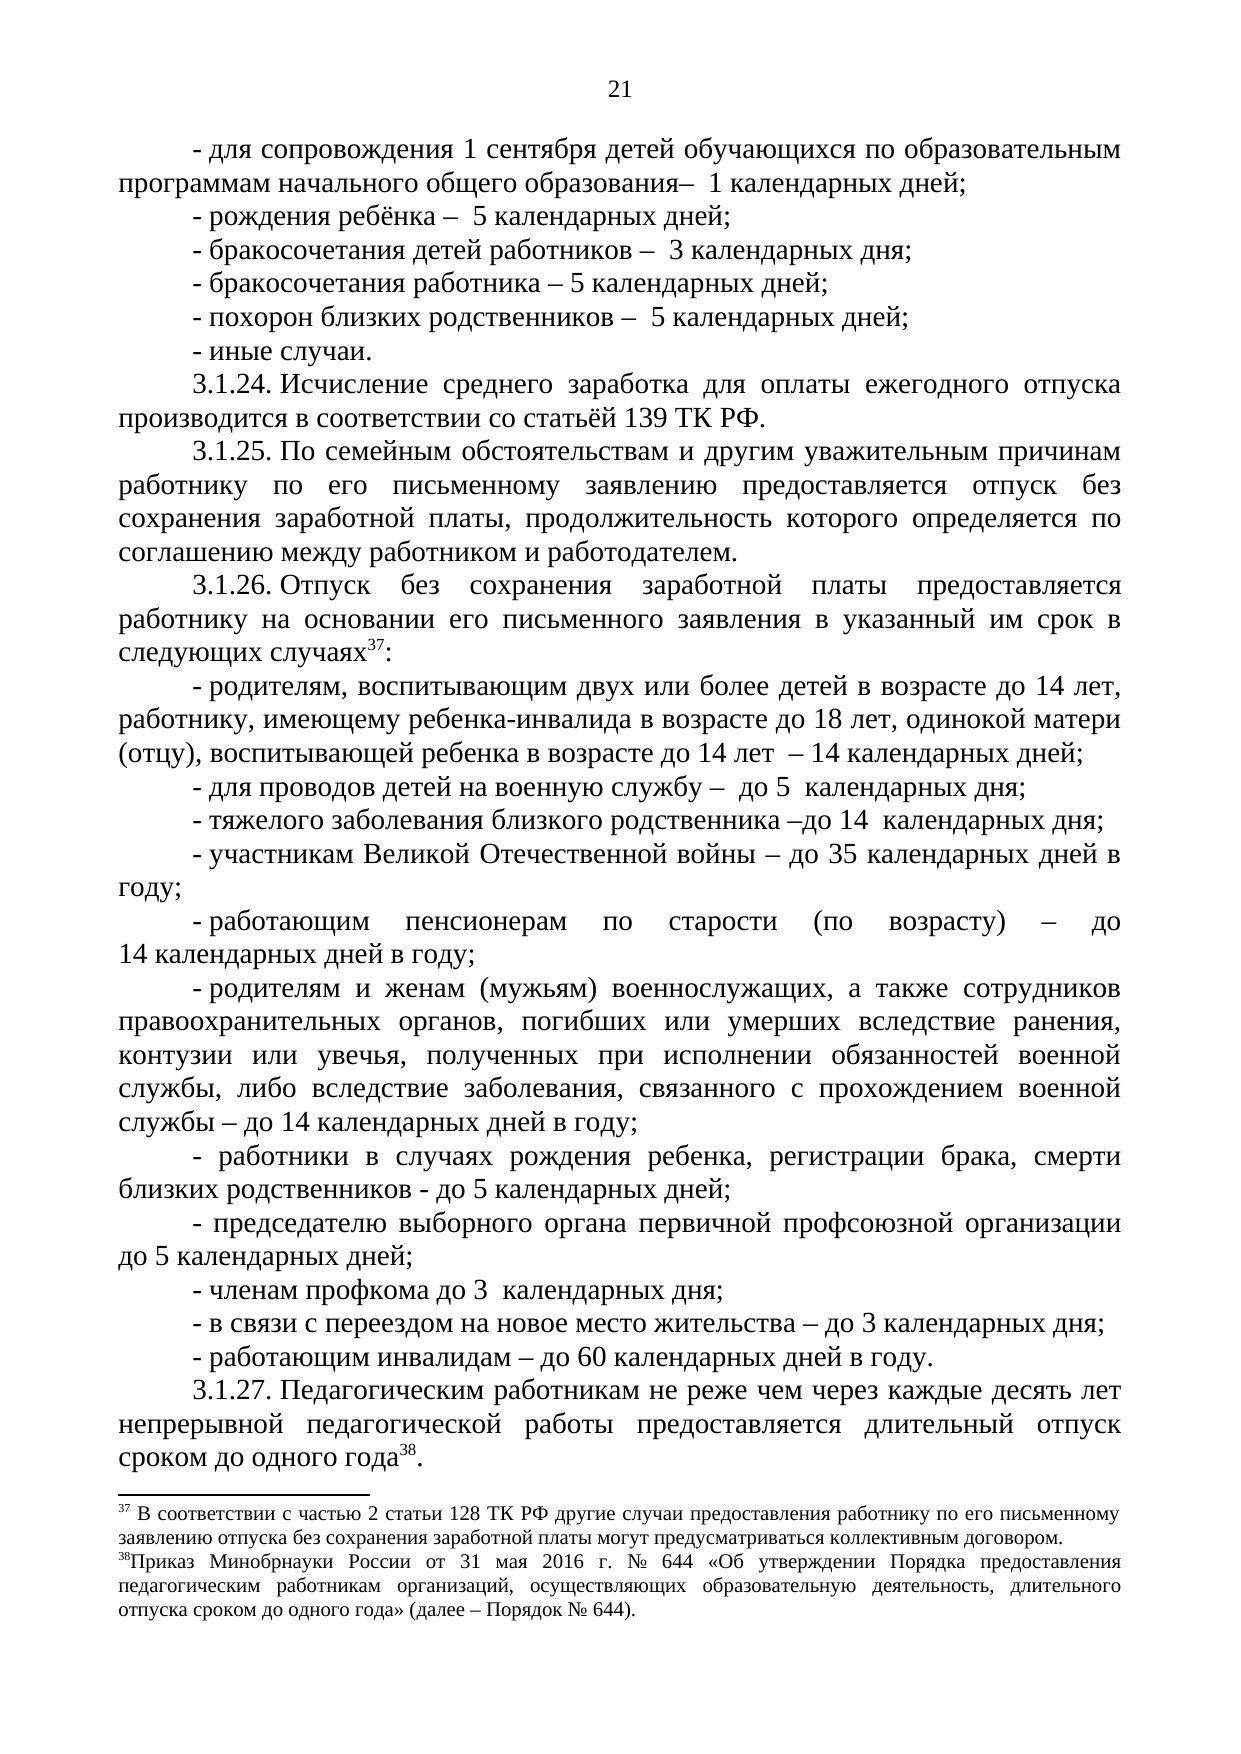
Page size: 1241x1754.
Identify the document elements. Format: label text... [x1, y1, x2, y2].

text - председателю выборного органа первичной профсоюзной организации до 5 календарных дней; [118, 1205, 1122, 1272]
text - бракосочетания детей работников – 3 календарных дня; [118, 232, 1122, 266]
text - работающим инвалидам – до 60 календарных дней в году. [118, 1339, 1122, 1372]
text - участникам Великой Отечественной войны – до 35 календарных дней в году; [118, 836, 1122, 903]
text 3.1.25. По семейным обстоятельствам и другим уважительным причинам работнику по его письменному заявлению предоставляется отпуск без сохранения заработной платы, продолжительность которого определяется по соглашению между работником и работодателем. [118, 433, 1122, 567]
text 3.1.26. Отпуск без сохранения заработной платы предоставляется работнику на основании его письменного заявления в указанный им срок в следующих случаях: [118, 567, 1122, 668]
text - тяжелого заболевания близкого родственника –до 14 календарных дня; [118, 802, 1122, 836]
text - рождения ребёнка – 5 календарных дней; [118, 198, 1122, 232]
text - родителям и женам (мужьям) военнослужащих, а также сотрудников правоохранительных органов, погибших или умерших вследствие ранения, контузии или увечья, полученных при исполнении обязанностей военной службы, либо вследствие заболевания, связанного с прохождением военной службы – до 14 календарных дней в году; [118, 970, 1122, 1138]
text - иные случаи. [118, 333, 1122, 366]
text - родителям, воспитывающим двух или более детей в возрасте до 14 лет, работнику, имеющему ребенка-инвалида в возрасте до 18 лет, одинокой матери (отцу), воспитывающей ребенка в возрасте до 14 лет – 14 календарных дней; [118, 668, 1122, 769]
text - для проводов детей на военную службу – до 5 календарных дня; [118, 769, 1122, 802]
text - работающим пенсионерам по старости (по возрасту) – до 14 календарных дней в году; [118, 903, 1122, 970]
text - работники в случаях рождения ребенка, регистрации брака, смерти близких родственников - до 5 календарных дней; [118, 1138, 1122, 1205]
text - для сопровождения 1 сентября детей обучающихся по образовательным программам начального общего образования– 1 календарных дней; [118, 131, 1122, 198]
text - бракосочетания работника – 5 календарных дней; [118, 266, 1122, 299]
text - в связи с переездом на новое место жительства – до 3 календарных дня; [118, 1305, 1122, 1339]
text - похорон близких родственников – 5 календарных дней; [118, 299, 1122, 333]
text - членам профкома до 3 календарных дня; [118, 1272, 1122, 1305]
text 3.1.27. Педагогическим работникам не реже чем через каждые десять лет непрерывной педагогической работы предоставляется длительный отпуск сроком до одного года. [118, 1372, 1122, 1473]
text 3.1.24. Исчисление среднего заработка для оплаты ежегодного отпуска производится в соответствии со статьёй 139 ТК РФ. [118, 366, 1122, 433]
